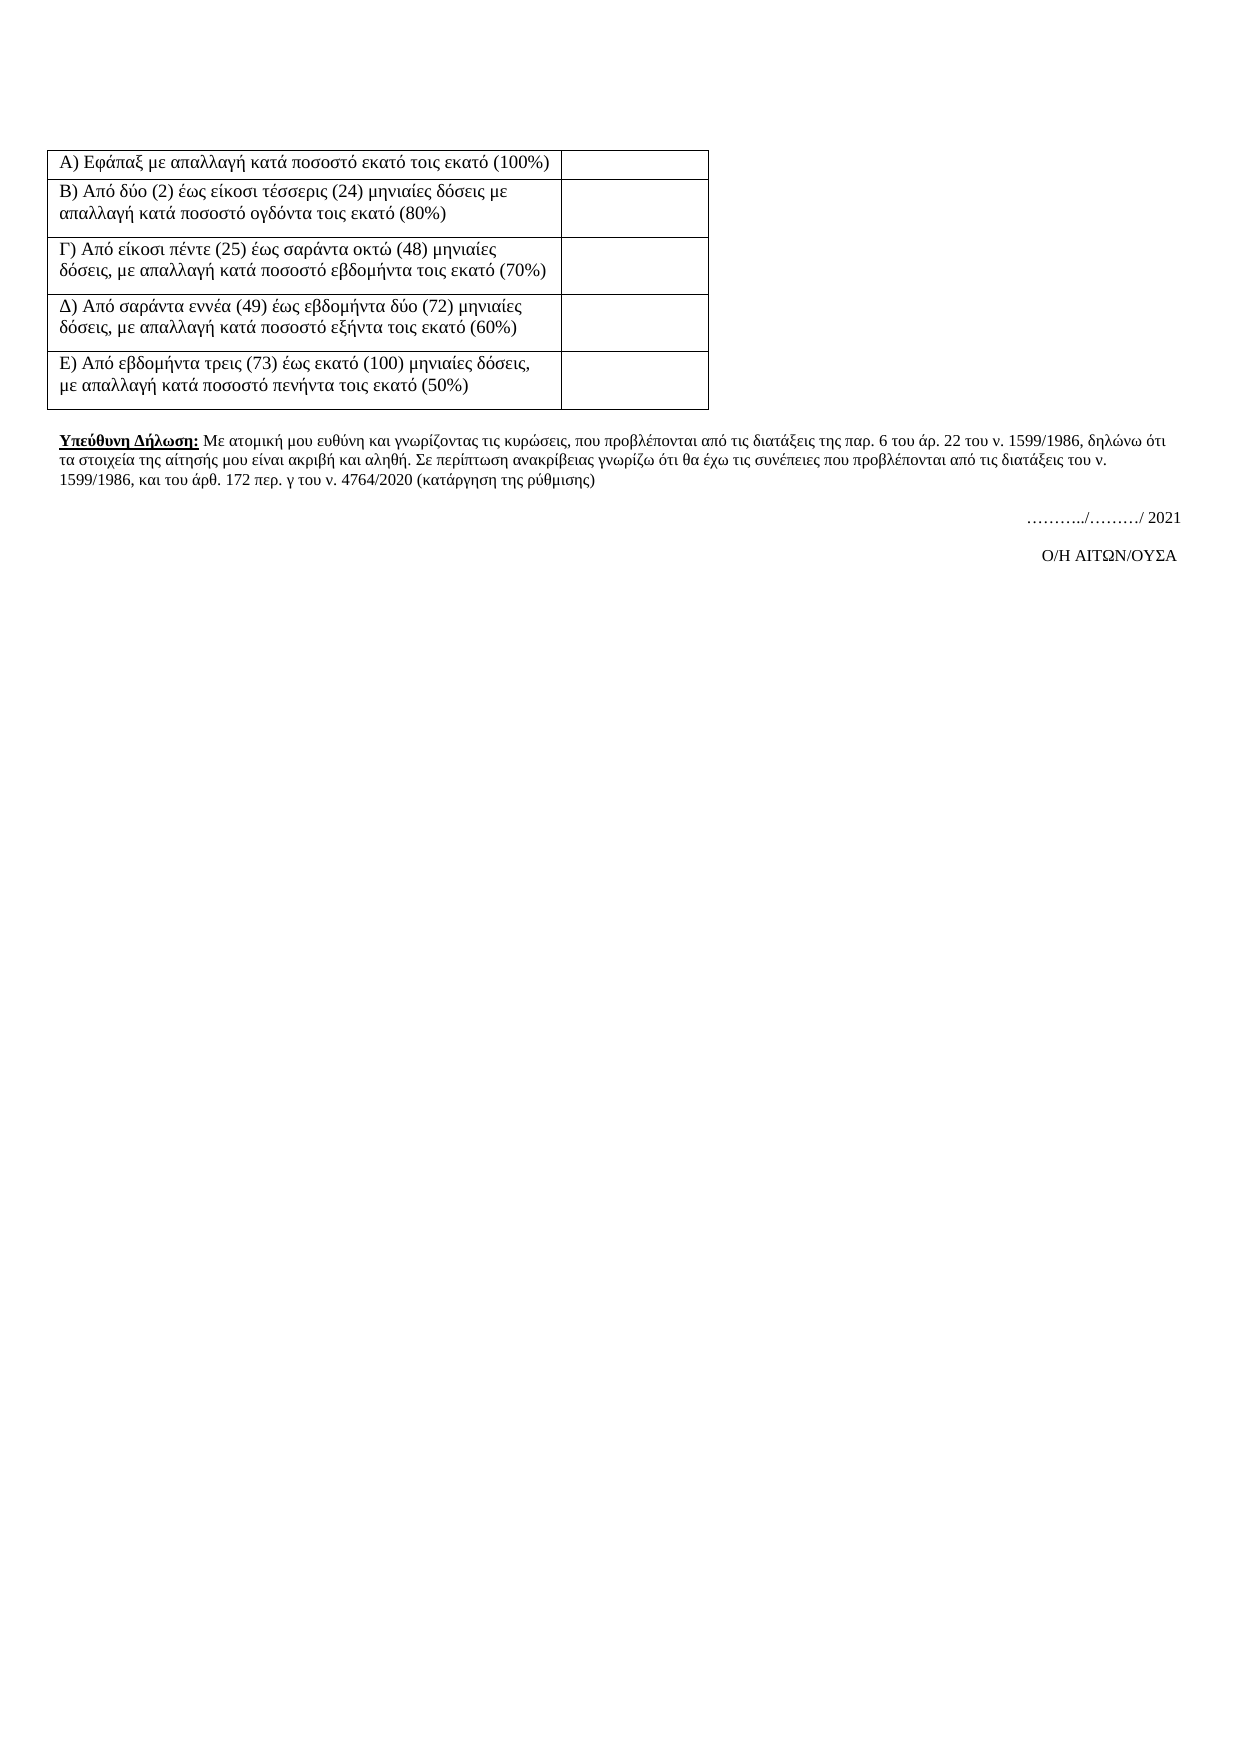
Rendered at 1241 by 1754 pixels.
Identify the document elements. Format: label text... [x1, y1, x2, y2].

table_cell Β) Από δύο (2) έως είκοσι τέσσερις (24) μηνιαίες δόσεις με απαλλαγή κατά ποσοστό ογδόντα τοις εκατό (80%) [48, 180, 561, 237]
table_cell [562, 352, 708, 408]
text Υπεύθυνη Δήλωση: Με ατομική μου ευθύνη και γνωρίζοντας τις κυρώσεις, που προβλέπονται από τις διατάξεις της παρ. 6 του άρ. 22 του ν. 1599/1986, δηλώνω ότι τα στοιχεία της αίτησής μου είναι ακριβή και αληθή. Σε περίπτωση ανακρίβειας γνωρίζω ότι θα έχω τις συνέπειες που προβλέπονται από τις διατάξεις του ν. 1599/1986, και του άρθ. 172 περ. γ του ν. 4764/2020 (κατάργηση της ρύθμισης) [59, 431, 1181, 488]
table_cell Δ) Από σαράντα εννέα (49) έως εβδομήντα δύο (72) μηνιαίες δόσεις, με απαλλαγή κατά ποσοστό εξήντα τοις εκατό (60%) [48, 295, 561, 351]
table_cell Γ) Από είκοσι πέντε (25) έως σαράντα οκτώ (48) μηνιαίες δόσεις, με απαλλαγή κατά ποσοστό εβδομήντα τοις εκατό (70%) [48, 238, 561, 294]
table_cell Α) Εφάπαξ με απαλλαγή κατά ποσοστό εκατό τοις εκατό (100%) [48, 151, 561, 179]
table_cell Ε) Από εβδομήντα τρεις (73) έως εκατό (100) μηνιαίες δόσεις, με απαλλαγή κατά ποσοστό πενήντα τοις εκατό (50%) [48, 352, 561, 408]
table_cell [562, 295, 708, 351]
table_cell [562, 238, 708, 294]
table_cell [562, 151, 708, 179]
table_cell [562, 180, 708, 237]
text ………../………/ 2021 [59, 508, 1181, 527]
text Ο/Η ΑΙΤΩΝ/ΟΥΣΑ [59, 546, 1181, 594]
